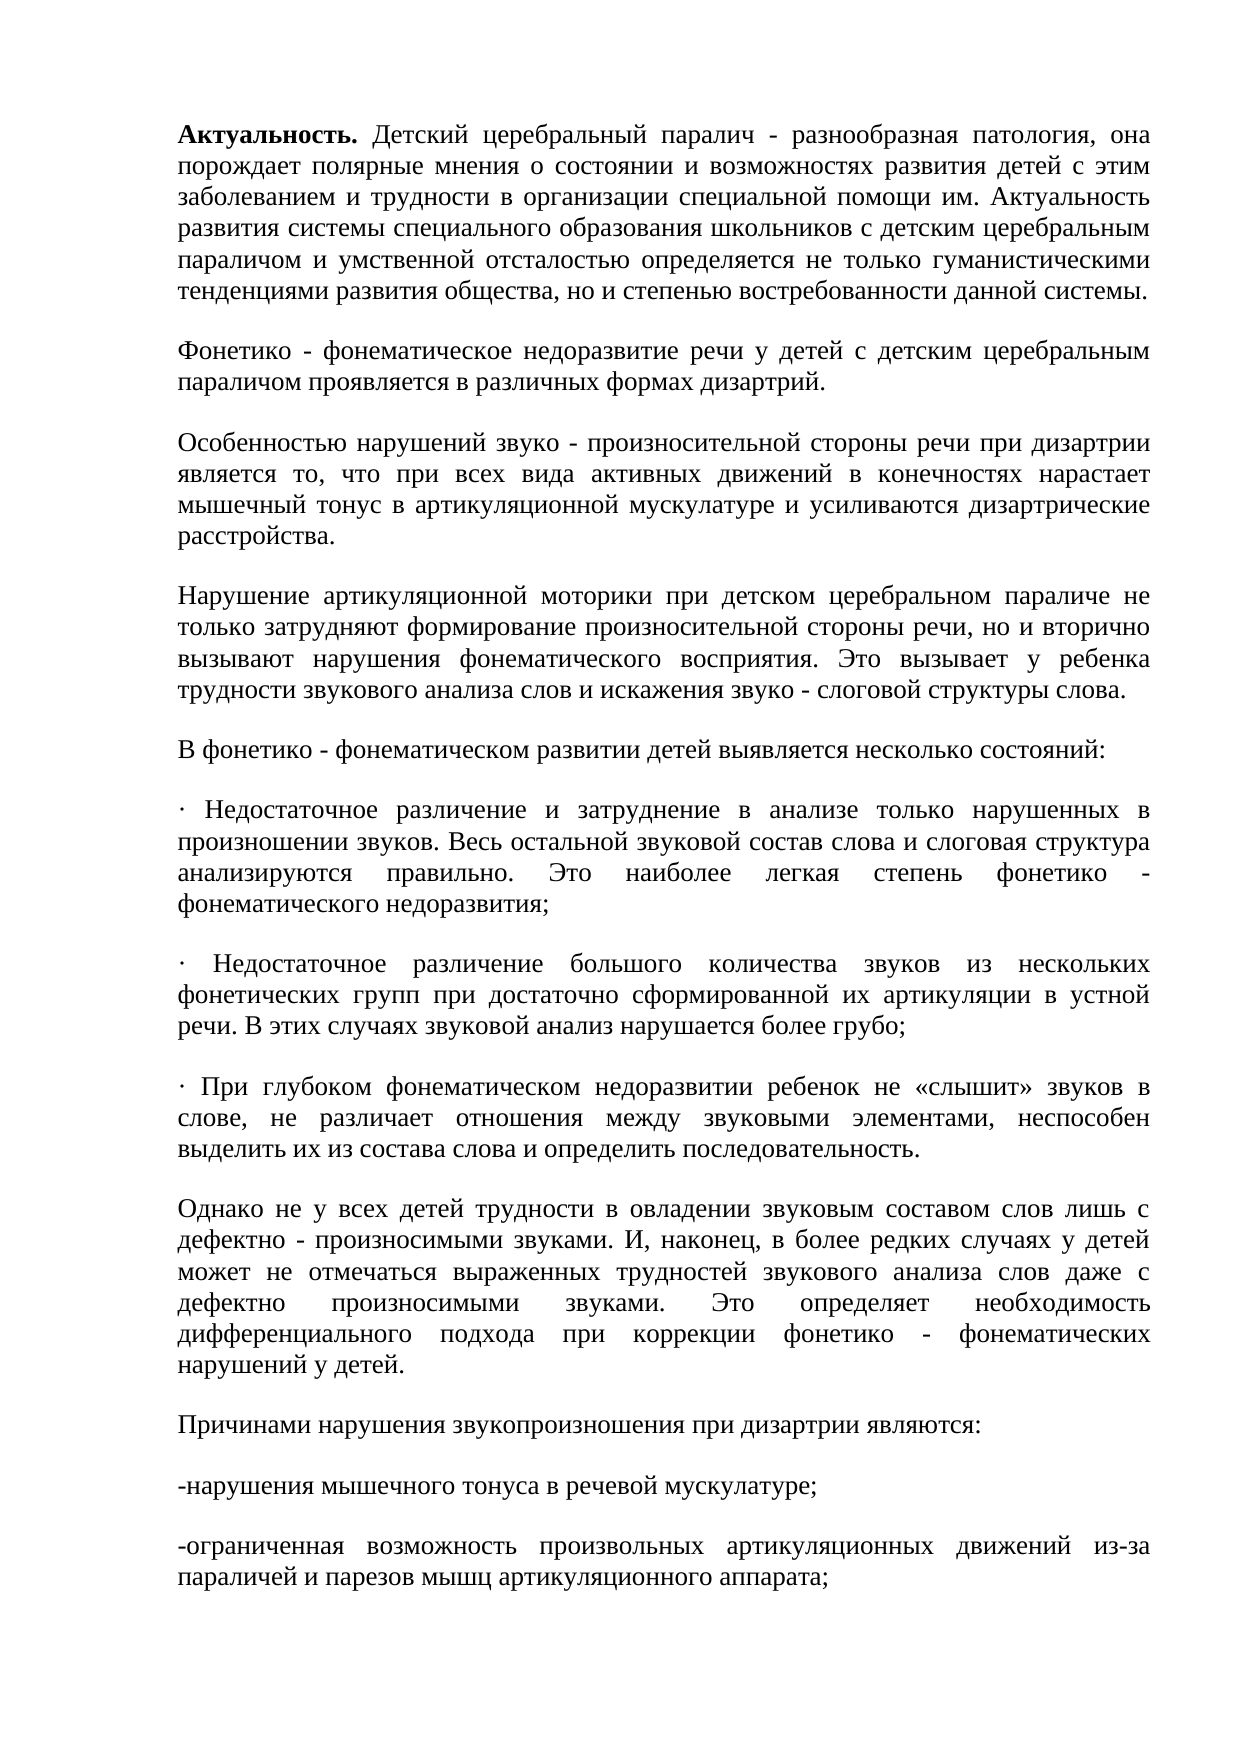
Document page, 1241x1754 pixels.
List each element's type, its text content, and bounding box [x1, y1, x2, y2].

text Особенностью нарушений звуко - произносительной стороны речи при дизартрии является то, что при всех вида активных движений в конечностях нарастает мышечный тонус в артикуляционной мускулатуре и усиливаются дизартрические расстройства. [177, 426, 1152, 550]
text · Недостаточное различение и затруднение в анализе только нарушенных в произношении звуков. Весь остальной звуковой состав слова и слоговая структура анализируются правильно. Это наиболее легкая степень фонетико - фонематического недоразвития; [177, 793, 1152, 918]
text В фонетико - фонематическом развитии детей выявляется несколько состояний: [177, 733, 1152, 764]
text Нарушение артикуляционной моторики при детском церебральном параличе не только затрудняют формирование произносительной стороны речи, но и вторично вызывают нарушения фонематического восприятия. Это вызывает у ребенка трудности звукового анализа слов и искажения звуко - слоговой структуры слова. [177, 579, 1152, 704]
text Причинами нарушения звукопроизношения при дизартрии являются: [177, 1408, 1152, 1439]
text Актуальность. Детский церебральный паралич - разнообразная патология, она порождает полярные мнения о состоянии и возможностях развития детей с этим заболеванием и трудности в организации специальной помощи им. Актуальность развития системы специального образования школьников с детским церебральным параличом и умственной отсталостью определяется не только гуманистическими тенденциями развития общества, но и степенью востребованности данной системы. [177, 118, 1152, 305]
text -нарушения мышечного тонуса в речевой мускулатуре; [177, 1469, 1152, 1500]
text · При глубоком фонематическом недоразвитии ребенок не «слышит» звуков в слове, не различает отношения между звуковыми элементами, неспособен выделить их из состава слова и определить последовательность. [177, 1070, 1152, 1163]
text Фонетико - фонематическое недоразвитие речи у детей с детским церебральным параличом проявляется в различных формах дизартрий. [177, 334, 1152, 396]
text -ограниченная возможность произвольных артикуляционных движений из-за параличей и парезов мышц артикуляционного аппарата; [177, 1529, 1152, 1591]
text Однако не у всех детей трудности в овладении звуковым составом слов лишь с дефектно - произносимыми звуками. И, наконец, в более редких случаях у детей может не отмечаться выраженных трудностей звукового анализа слов даже с дефектно произносимыми звуками. Это определяет необходимость дифференциального подхода при коррекции фонетико - фонематических нарушений у детей. [177, 1192, 1152, 1379]
text · Недостаточное различение большого количества звуков из нескольких фонетических групп при достаточно сформированной их артикуляции в устной речи. В этих случаях звуковой анализ нарушается более грубо; [177, 947, 1152, 1041]
